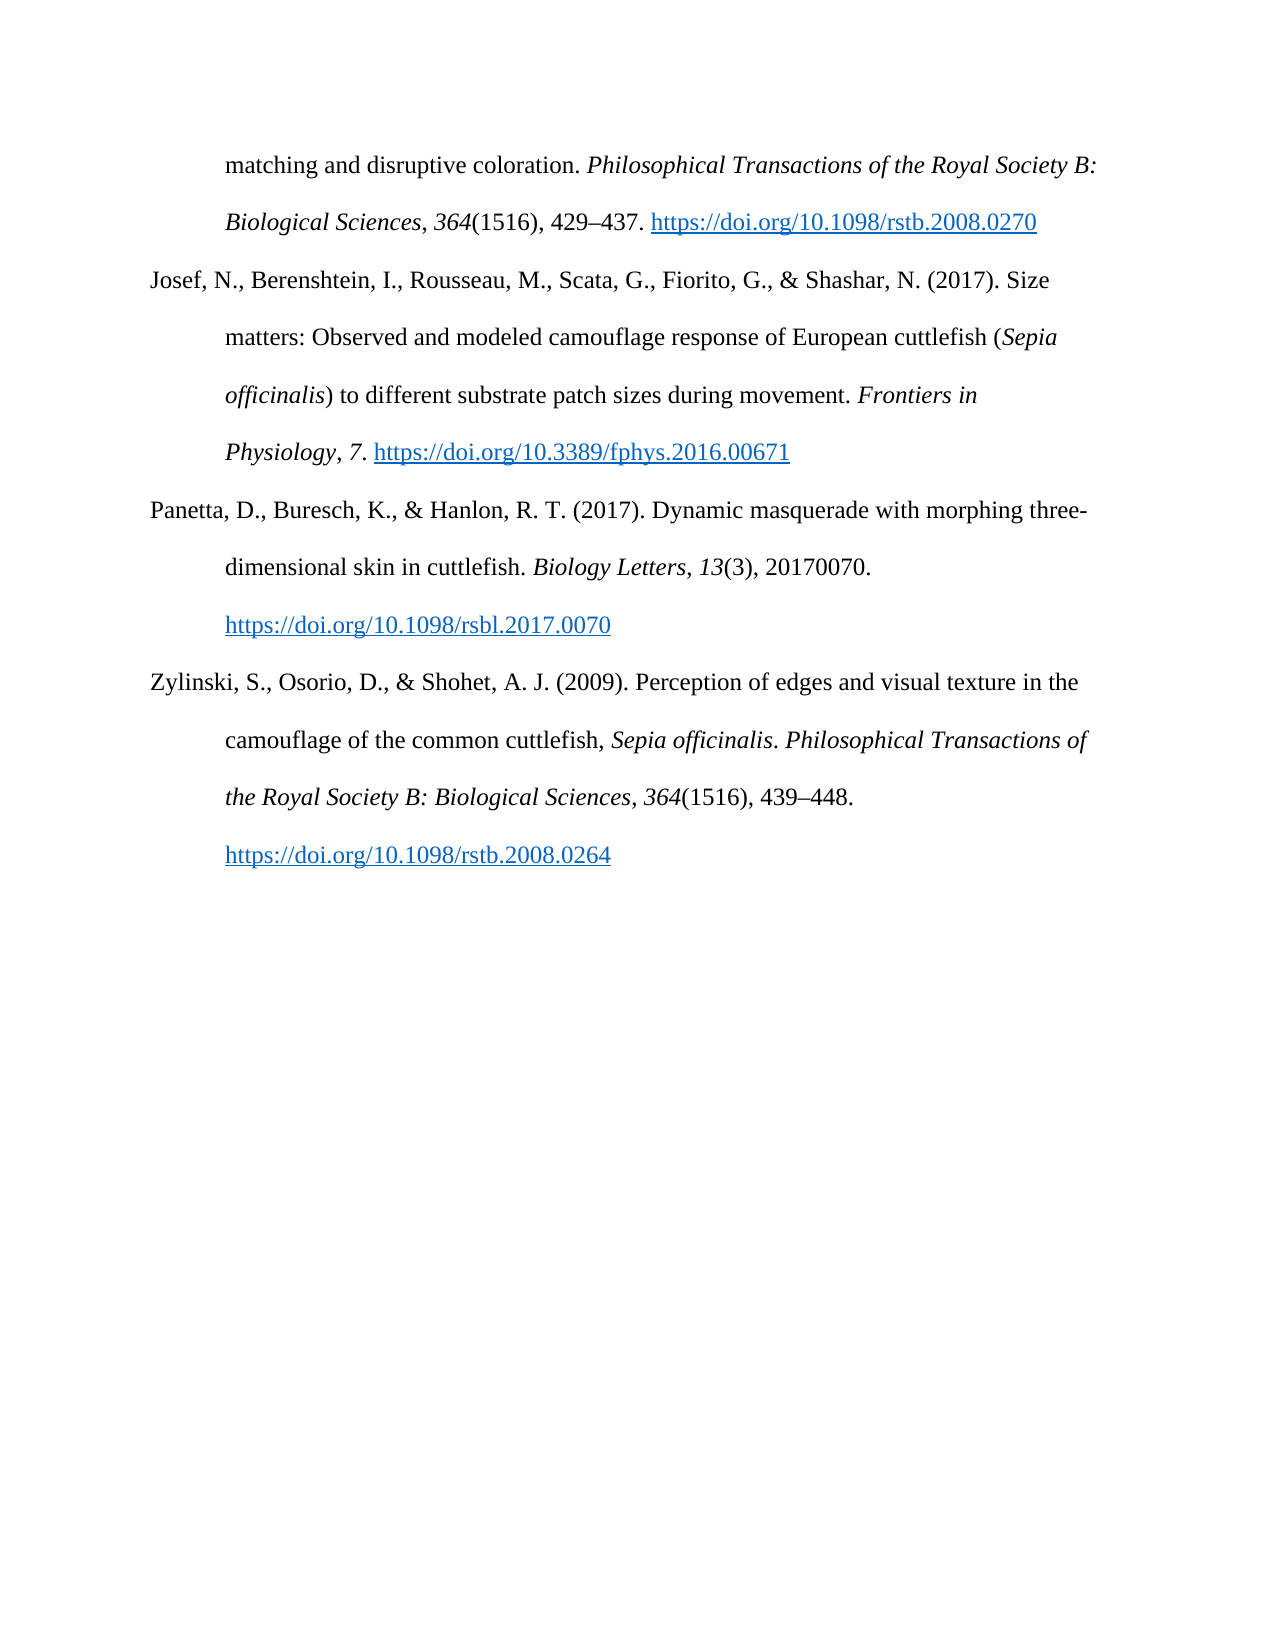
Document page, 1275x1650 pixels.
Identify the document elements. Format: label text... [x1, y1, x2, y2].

text Zylinski, S., Osorio, D., & Shohet, A. J. (2009). Perception of edges and visual texture in the camouflage of the common cuttlefish, Sepia officinalis. Philosophical Transactions of the Royal Society B: Biological Sciences, 364(1516), 439–448. https://doi.org/10.1098/rstb.2008.0264 [150, 667, 1125, 869]
text Josef, N., Berenshtein, I., Rousseau, M., Scata, G., Fiorito, G., & Shashar, N. (2017). Size matters: Observed and modeled camouflage response of European cuttlefish (Sepia officinalis) to different substrate patch sizes during movement. Frontiers in Physiology, 7. https://doi.org/10.3389/fphys.2016.00671 [150, 265, 1125, 466]
text Panetta, D., Buresch, K., & Hanlon, R. T. (2017). Dynamic masquerade with morphing three-dimensional skin in cuttlefish. Biology Letters, 13(3), 20170070. https://doi.org/10.1098/rsbl.2017.0070 [150, 495, 1125, 639]
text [150, 150, 1125, 236]
